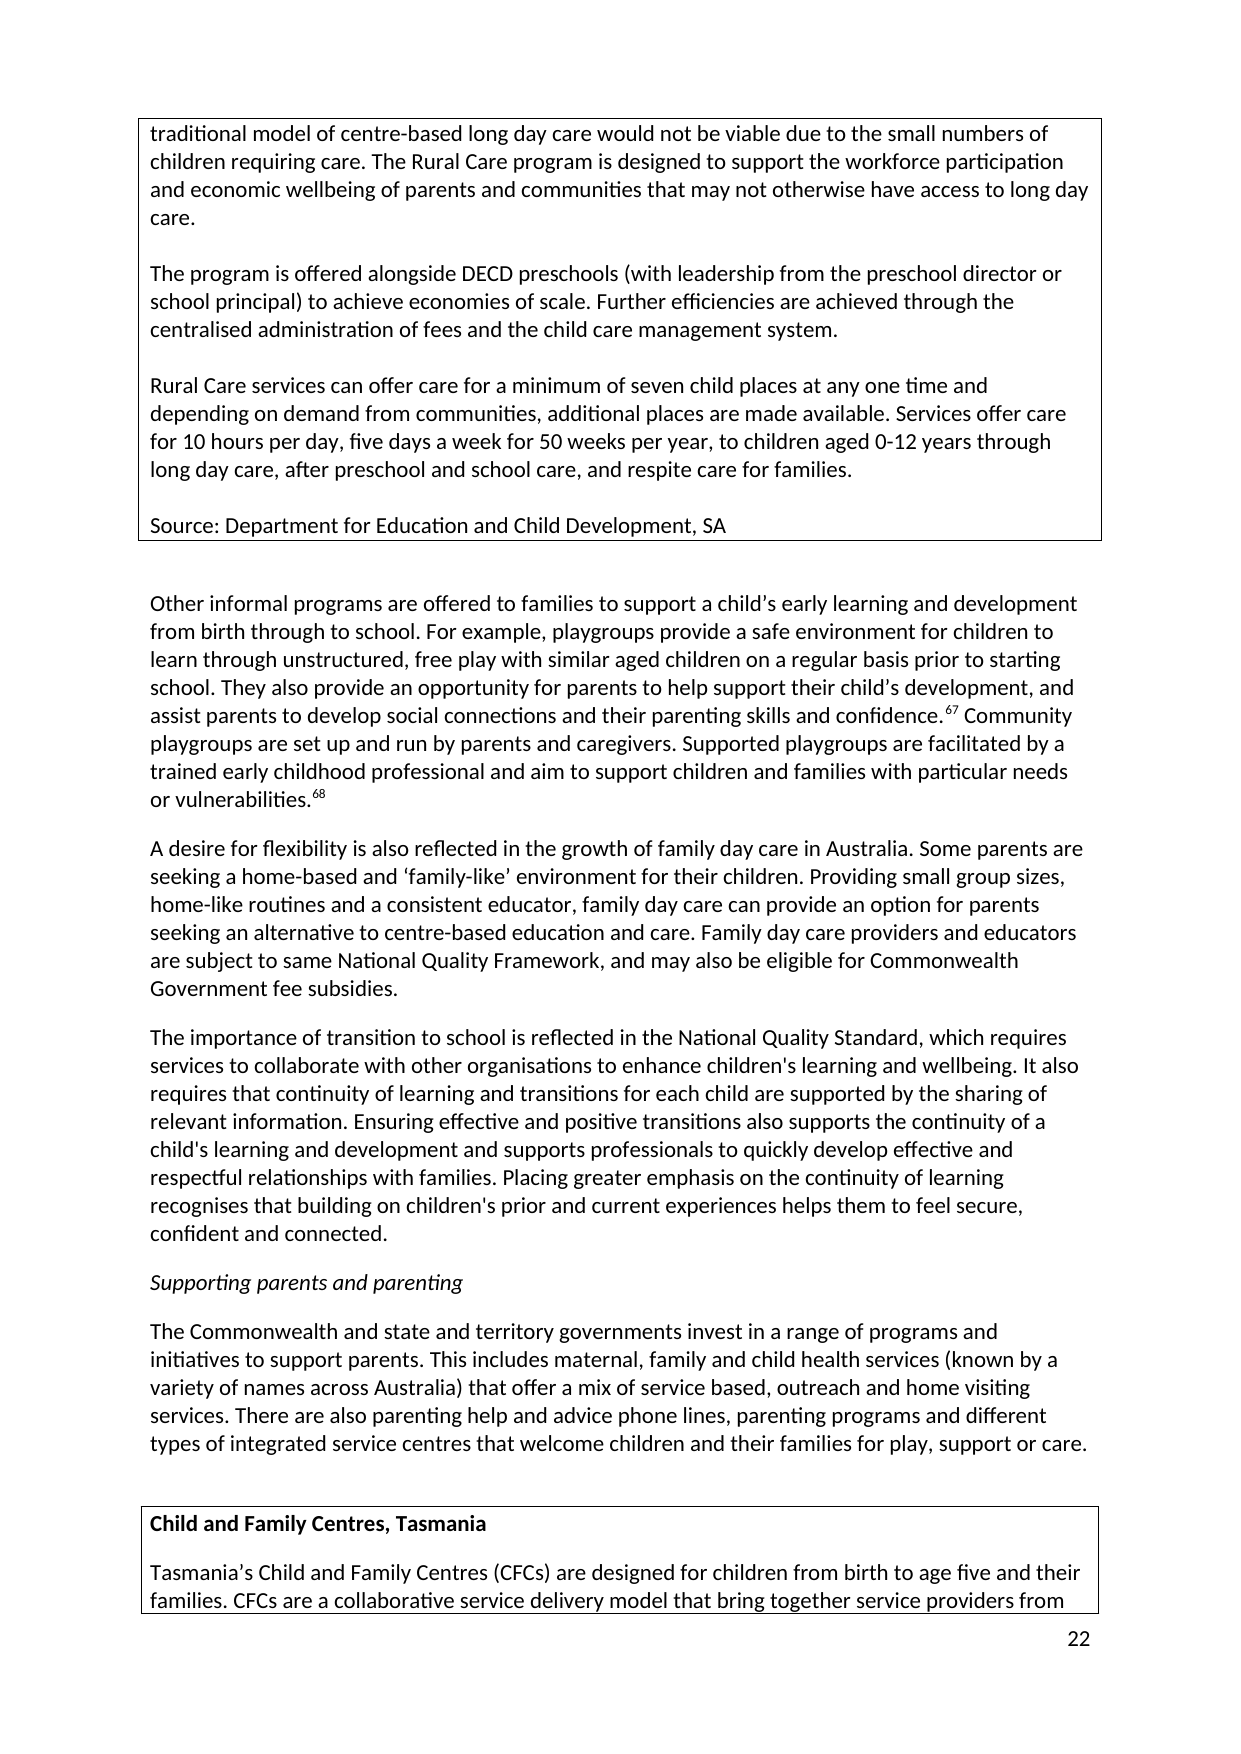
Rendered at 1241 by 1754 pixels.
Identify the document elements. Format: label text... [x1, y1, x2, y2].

text Child and Family Centres, Tasmania [142, 1507, 1098, 1537]
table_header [139, 119, 1101, 539]
text A desire for flexibility is also reflected in the growth of family day care in Australia. Some parents are seeking a home-based and ‘family-like’ environment for their children. Providing small group sizes, home-like routines and a consistent educator, family day care can provide an option for parents seeking an alternative to centre-based education and care. Family day care providers and educators are subject to same National Quality Framework, and may also be eligible for Commonwealth Government fee subsidies. [150, 834, 1090, 1002]
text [142, 1555, 1098, 1613]
text The importance of transition to school is reflected in the National Quality Standard, which requires services to collaborate with other organisations to enhance children's learning and wellbeing. It also requires that continuity of learning and transitions for each child are supported by the sharing of relevant information. Ensuring effective and positive transitions also supports the continuity of a child's learning and development and supports professionals to quickly develop effective and respectful relationships with families. Placing greater emphasis on the continuity of learning recognises that building on children's prior and current experiences helps them to feel secure, confident and connected. [150, 1023, 1090, 1247]
text Other informal programs are offered to families to support a child’s early learning and development from birth through to school. For example, playgroups provide a safe environment for children to learn through unstructured, free play with similar aged children on a regular basis prior to starting school. They also provide an opportunity for parents to help support their child’s development, and assist parents to develop social connections and their parenting skills and confidence. Community playgroups are set up and run by parents and caregivers. Supported playgroups are facilitated by a trained early childhood professional and aim to support children and families with particular needs or vulnerabilities. [150, 589, 1090, 813]
text The Commonwealth and state and territory governments invest in a range of programs and initiatives to support parents. This includes maternal, family and child health services (known by a variety of names across Australia) that offer a mix of service based, outreach and home visiting services. There are also parenting help and advice phone lines, parenting programs and different types of integrated service centres that welcome children and their families for play, support or care. [150, 1317, 1090, 1457]
text Supporting parents and parenting [150, 1268, 1090, 1296]
